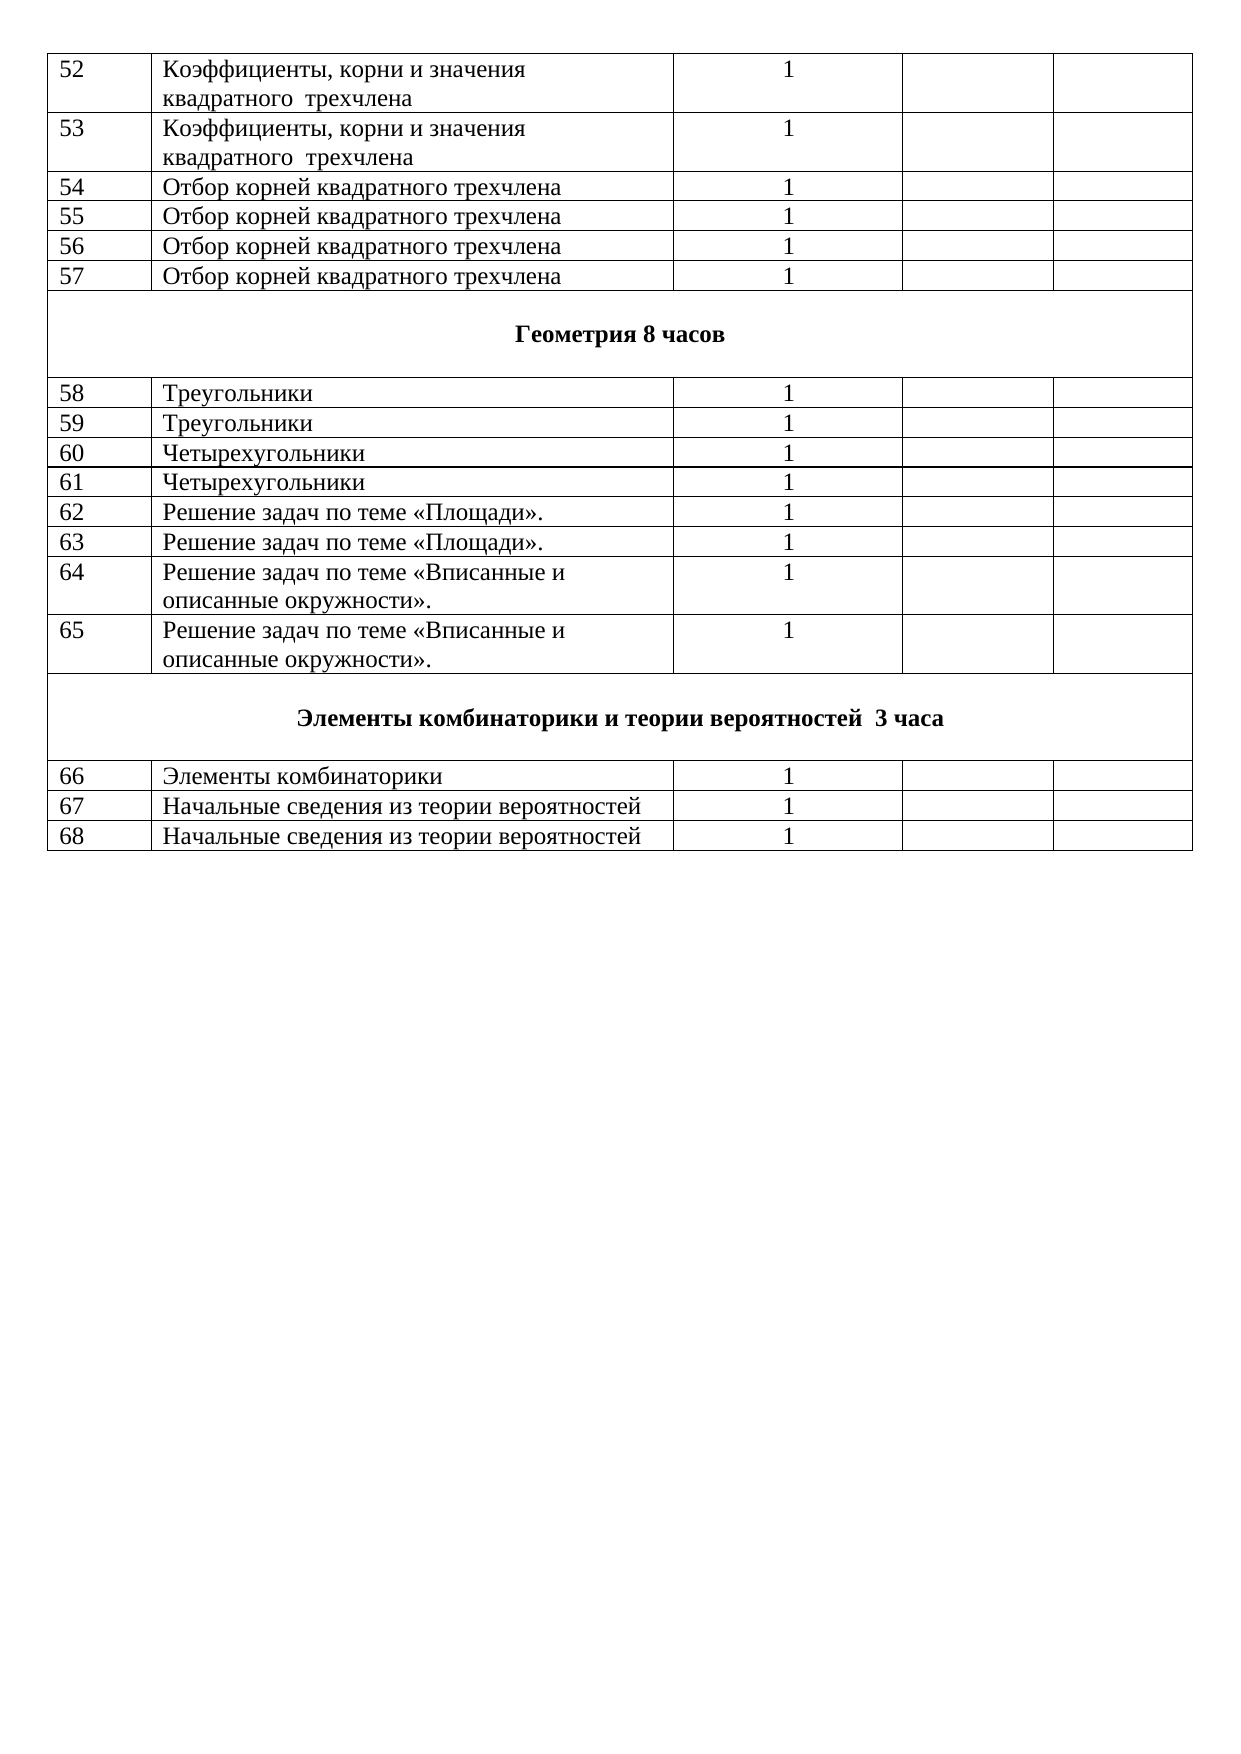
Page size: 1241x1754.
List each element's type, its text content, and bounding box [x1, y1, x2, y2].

table_cell [903, 54, 1053, 112]
table_cell [1054, 791, 1192, 820]
table_cell 1 [674, 231, 902, 260]
table_cell [903, 557, 1053, 614]
table_cell [903, 761, 1053, 790]
table_cell Треугольники [152, 378, 673, 407]
table_cell [1054, 615, 1192, 673]
table_cell 1 [674, 791, 902, 820]
table_cell Элементы комбинаторики и теории вероятностей 3 часа [48, 674, 1192, 760]
table_cell [903, 791, 1053, 820]
table_cell [1054, 438, 1192, 466]
table_cell Отбор корней квадратного трехчлена [152, 231, 673, 260]
table_cell 1 [674, 113, 902, 171]
table_cell [1054, 231, 1192, 260]
table_cell 60 [48, 438, 151, 466]
table_cell 1 [674, 261, 902, 290]
table_cell 1 [674, 54, 902, 112]
table_cell [903, 378, 1053, 407]
table_cell 1 [674, 378, 902, 407]
table_cell 1 [674, 408, 902, 437]
table_cell [903, 527, 1053, 556]
table_cell [903, 615, 1053, 673]
table_cell [1054, 557, 1192, 614]
table_cell Решение задач по теме «Вписанные и описанные окружности». [152, 557, 673, 614]
table_cell [903, 468, 1053, 496]
table_cell 54 [48, 172, 151, 200]
table_cell 1 [674, 497, 902, 526]
table_cell [1054, 378, 1192, 407]
table_cell 56 [48, 231, 151, 260]
table_cell 57 [48, 261, 151, 290]
table_cell 1 [674, 821, 902, 849]
table_cell [903, 408, 1053, 437]
table_cell [903, 497, 1053, 526]
table_cell 1 [674, 615, 902, 673]
table_cell 64 [48, 557, 151, 614]
table_cell Отбор корней квадратного трехчлена [152, 172, 673, 200]
table_cell [903, 113, 1053, 171]
table_cell 66 [48, 761, 151, 790]
table_cell 1 [674, 438, 902, 466]
table_cell [1054, 172, 1192, 200]
table_cell Решение задач по теме «Площади». [152, 527, 673, 556]
table_cell [903, 231, 1053, 260]
table_cell Четырехугольники [152, 438, 673, 466]
table_cell Решение задач по теме «Площади». [152, 497, 673, 526]
table_cell [1054, 497, 1192, 526]
table_cell Треугольники [152, 408, 673, 437]
table_cell 53 [48, 113, 151, 171]
table_cell 63 [48, 527, 151, 556]
table_cell 59 [48, 408, 151, 437]
table_cell 1 [674, 761, 902, 790]
table_cell 52 [48, 54, 151, 112]
table_cell 61 [48, 468, 151, 496]
table_cell 1 [674, 557, 902, 614]
table_cell 58 [48, 378, 151, 407]
table_cell [1054, 54, 1192, 112]
table_cell [903, 201, 1053, 230]
table_cell Коэффициенты, корни и значения квадратного трехчлена [152, 54, 673, 112]
table_cell Элементы комбинаторики [152, 761, 673, 790]
table_cell Отбор корней квадратного трехчлена [152, 261, 673, 290]
table_cell Отбор корней квадратного трехчлена [152, 201, 673, 230]
table_cell 1 [674, 527, 902, 556]
table_cell Геометрия 8 часов [48, 291, 1192, 377]
table_cell [903, 172, 1053, 200]
table_cell [1054, 201, 1192, 230]
table_cell Четырехугольники [152, 468, 673, 496]
table_cell Начальные сведения из теории вероятностей [152, 821, 673, 849]
table_cell Коэффициенты, корни и значения квадратного трехчлена [152, 113, 673, 171]
table_cell [1054, 527, 1192, 556]
table_cell [903, 821, 1053, 849]
table_cell [903, 261, 1053, 290]
table_cell [1054, 821, 1192, 849]
table_cell 1 [674, 468, 902, 496]
table_cell 55 [48, 201, 151, 230]
table_cell [1054, 408, 1192, 437]
table_cell 1 [674, 201, 902, 230]
table_cell 62 [48, 497, 151, 526]
table_cell 68 [48, 821, 151, 849]
table_cell 67 [48, 791, 151, 820]
table_cell Решение задач по теме «Вписанные и описанные окружности». [152, 615, 673, 673]
table_cell [1054, 261, 1192, 290]
table_cell [903, 438, 1053, 466]
table_cell [1054, 113, 1192, 171]
table_cell [1054, 761, 1192, 790]
table_cell Начальные сведения из теории вероятностей [152, 791, 673, 820]
table_cell 65 [48, 615, 151, 673]
table_cell [1054, 468, 1192, 496]
table_cell 1 [674, 172, 902, 200]
